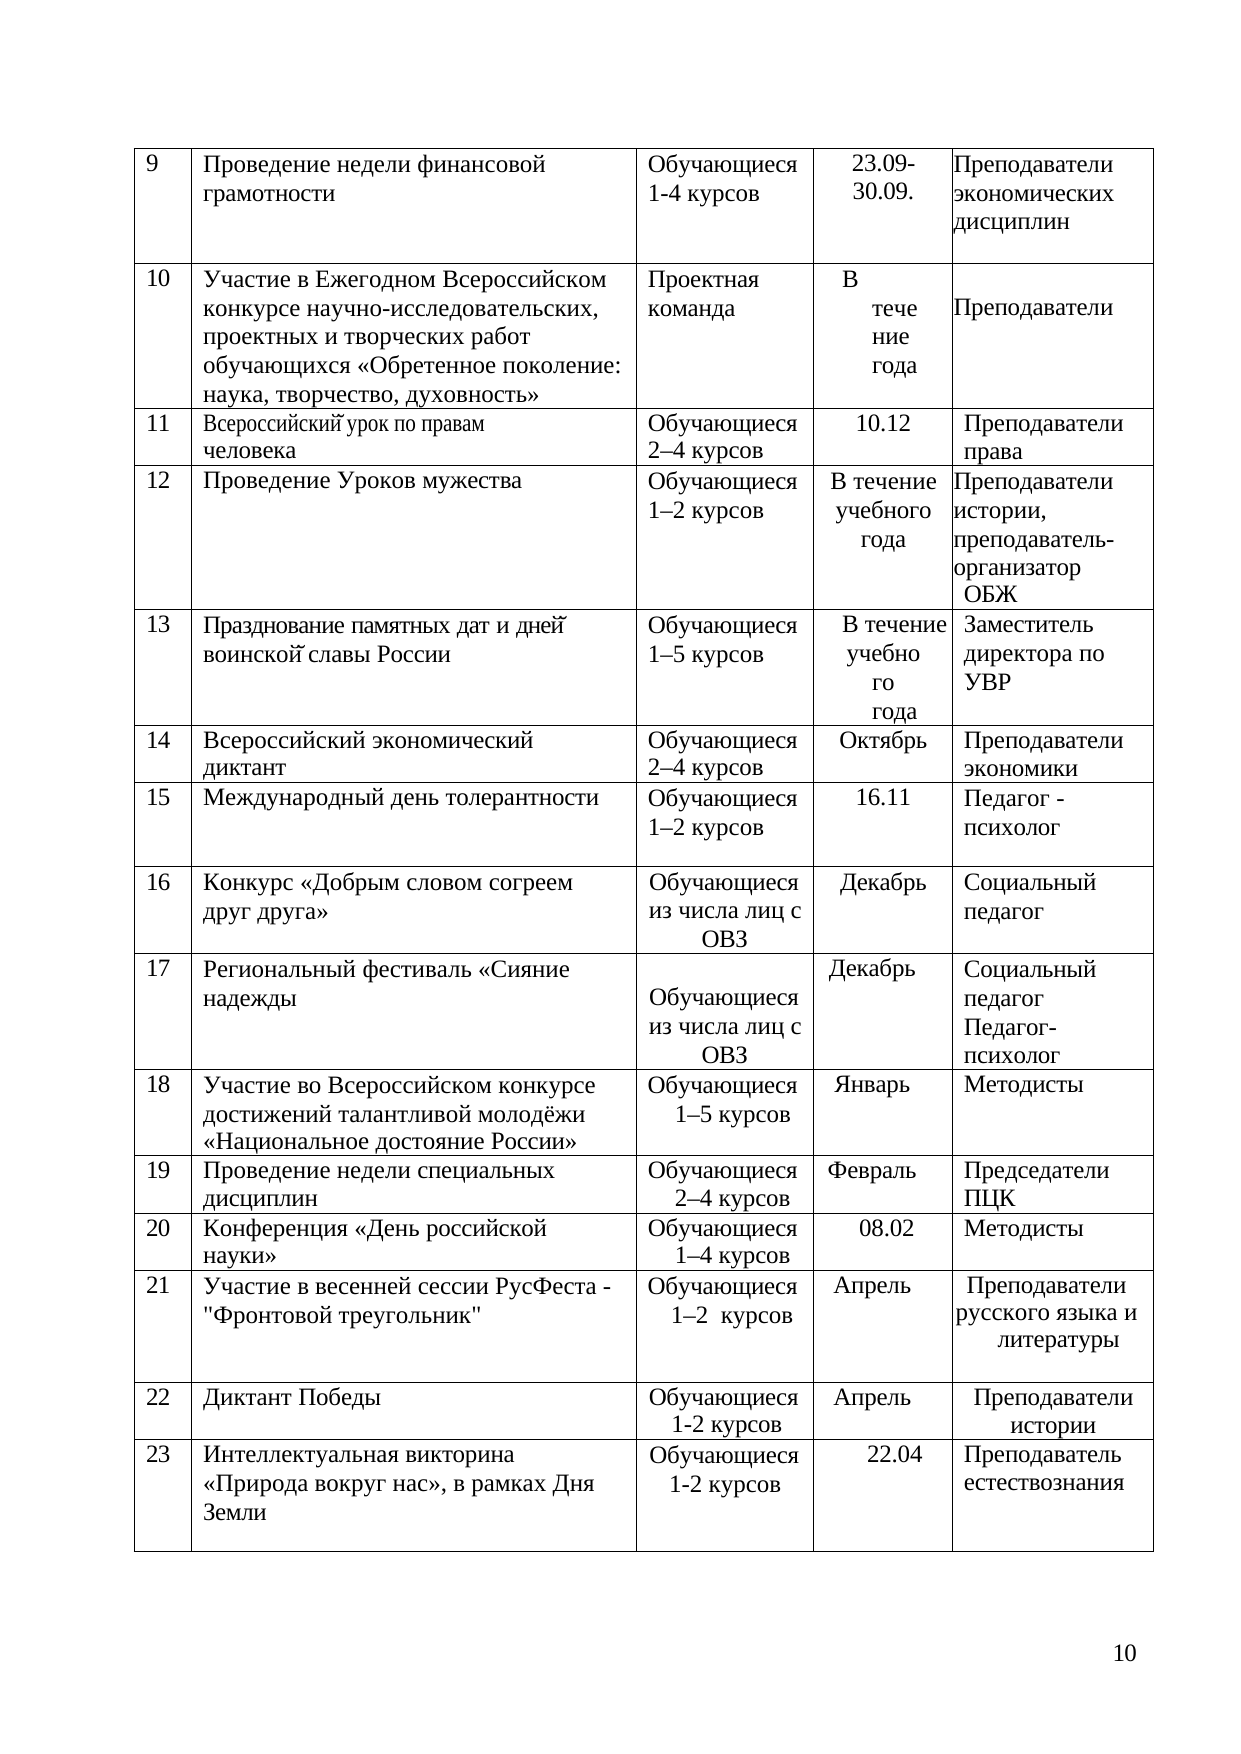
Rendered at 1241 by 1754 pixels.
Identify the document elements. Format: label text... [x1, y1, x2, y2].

table_cell Заместитель директора по УВР [953, 610, 1153, 724]
table_cell Конференция «День российской науки» [192, 1214, 636, 1270]
table_cell Обучающиеся 1–5 курсов [637, 610, 813, 724]
table_cell 23.09-30.09. [814, 149, 952, 263]
table_cell Участие во Всероссийском конкурсе достижений талантливой молодёжи «Национальное достояние России» [192, 1070, 636, 1155]
table_cell 18 [135, 1070, 191, 1155]
table_cell 16 [135, 867, 191, 953]
table_cell Январь [814, 1070, 952, 1155]
table_cell Обучающиеся из числа лиц с ОВЗ [637, 954, 813, 1069]
table_cell Февраль [814, 1156, 952, 1213]
table_cell Проведение недели финансовой грамотности [192, 149, 636, 263]
table_cell Международный день толерантности [192, 783, 636, 866]
table_cell Методисты [953, 1214, 1153, 1270]
table_cell Преподаватели истории, преподаватель-организатор ОБЖ [953, 466, 1153, 609]
table_cell Педагог - психолог [953, 783, 1153, 866]
table_cell Обучающиеся 1–2 курсов [637, 783, 813, 866]
table_cell Социальный педагог [953, 867, 1153, 953]
table_cell 20 [135, 1214, 191, 1270]
table_cell Обучающиеся 1-4 курсов [637, 149, 813, 263]
table_cell Участие в Ежегодном Всероссийском конкурсе научно-исследовательских, проектных и творческих работ обучающихся «Обретенное поколение: наука, творчество, духовность» [192, 264, 636, 408]
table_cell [637, 1440, 813, 1551]
table_cell Декабрь [814, 954, 952, 1069]
table_cell Проектная команда [637, 264, 813, 408]
table_cell Преподаватели права [953, 409, 1153, 465]
table_cell Апрель [814, 1271, 952, 1382]
table_cell 15 [135, 783, 191, 866]
table_cell Проведение Уроков мужества [192, 466, 636, 609]
table_cell 10.12 [814, 409, 952, 465]
table_cell В течение года [814, 264, 952, 408]
table_cell 12 [135, 466, 191, 609]
table_cell 9 [135, 149, 191, 263]
table_cell Обучающиеся 1-2 курсов [637, 1383, 813, 1439]
table_cell 21 [135, 1271, 191, 1382]
table_cell В течение учебного года [814, 610, 952, 724]
table_cell Обучающиеся из числа лиц с ОВЗ [637, 867, 813, 953]
table_cell Всероссийский̆ урок по правам человека [192, 409, 636, 465]
table_cell Преподаватели экономики [953, 726, 1153, 782]
table_cell Преподаватели экономических дисциплин [953, 149, 1153, 263]
table_cell Преподаватели истории [953, 1383, 1153, 1439]
table_cell Празднование памятных дат и дней̆ воинской̆ славы России [192, 610, 636, 724]
table_cell 16.11 [814, 783, 952, 866]
table_cell Обучающиеся 1–4 курсов [637, 1214, 813, 1270]
table_cell Октябрь [814, 726, 952, 782]
table_cell Обучающиеся 2–4 курсов [637, 1156, 813, 1213]
table_cell Проведение недели специальных дисциплин [192, 1156, 636, 1213]
table_cell Преподаватель естествознания [953, 1440, 1153, 1551]
table_cell 13 [135, 610, 191, 724]
table_cell Обучающиеся 2–4 курсов [637, 726, 813, 782]
table_cell 19 [135, 1156, 191, 1213]
table_cell В течение учебного года [814, 466, 952, 609]
table_cell Апрель [814, 1383, 952, 1439]
table_cell Преподаватели русского языка и литературы [953, 1271, 1153, 1382]
table_cell Участие в весенней сессии РусФеста - "Фронтовой треугольник" [192, 1271, 636, 1382]
table_cell Обучающиеся 1–2 курсов [637, 466, 813, 609]
table_cell Интеллектуальная викторина «Природа вокруг нас», в рамках Дня Земли [192, 1440, 636, 1551]
table_cell Председатели ПЦК [953, 1156, 1153, 1213]
table_cell Методисты [953, 1070, 1153, 1155]
table_cell 11 [135, 409, 191, 465]
table_cell Социальный педагог Педагог- психолог [953, 954, 1153, 1069]
table_cell 10 [135, 264, 191, 408]
table_cell Всероссийский экономический диктант [192, 726, 636, 782]
table_cell Декабрь [814, 867, 952, 953]
table_cell 17 [135, 954, 191, 1069]
table_cell 08.02 [814, 1214, 952, 1270]
table_cell 22 [135, 1383, 191, 1439]
table_cell Региональный фестиваль «Сияние надежды [192, 954, 636, 1069]
table_cell Конкурс «Добрым словом согреем друг друга» [192, 867, 636, 953]
table_cell Диктант Победы [192, 1383, 636, 1439]
table_cell Обучающиеся 2–4 курсов [637, 409, 813, 465]
table_cell 22.04 [814, 1440, 952, 1551]
table_cell 23 [135, 1440, 191, 1551]
table_cell Обучающиеся 1–5 курсов [637, 1070, 813, 1155]
table_cell Обучающиеся 1–2 курсов [637, 1271, 813, 1382]
table_cell 14 [135, 726, 191, 782]
table_cell Преподаватели [953, 264, 1153, 408]
